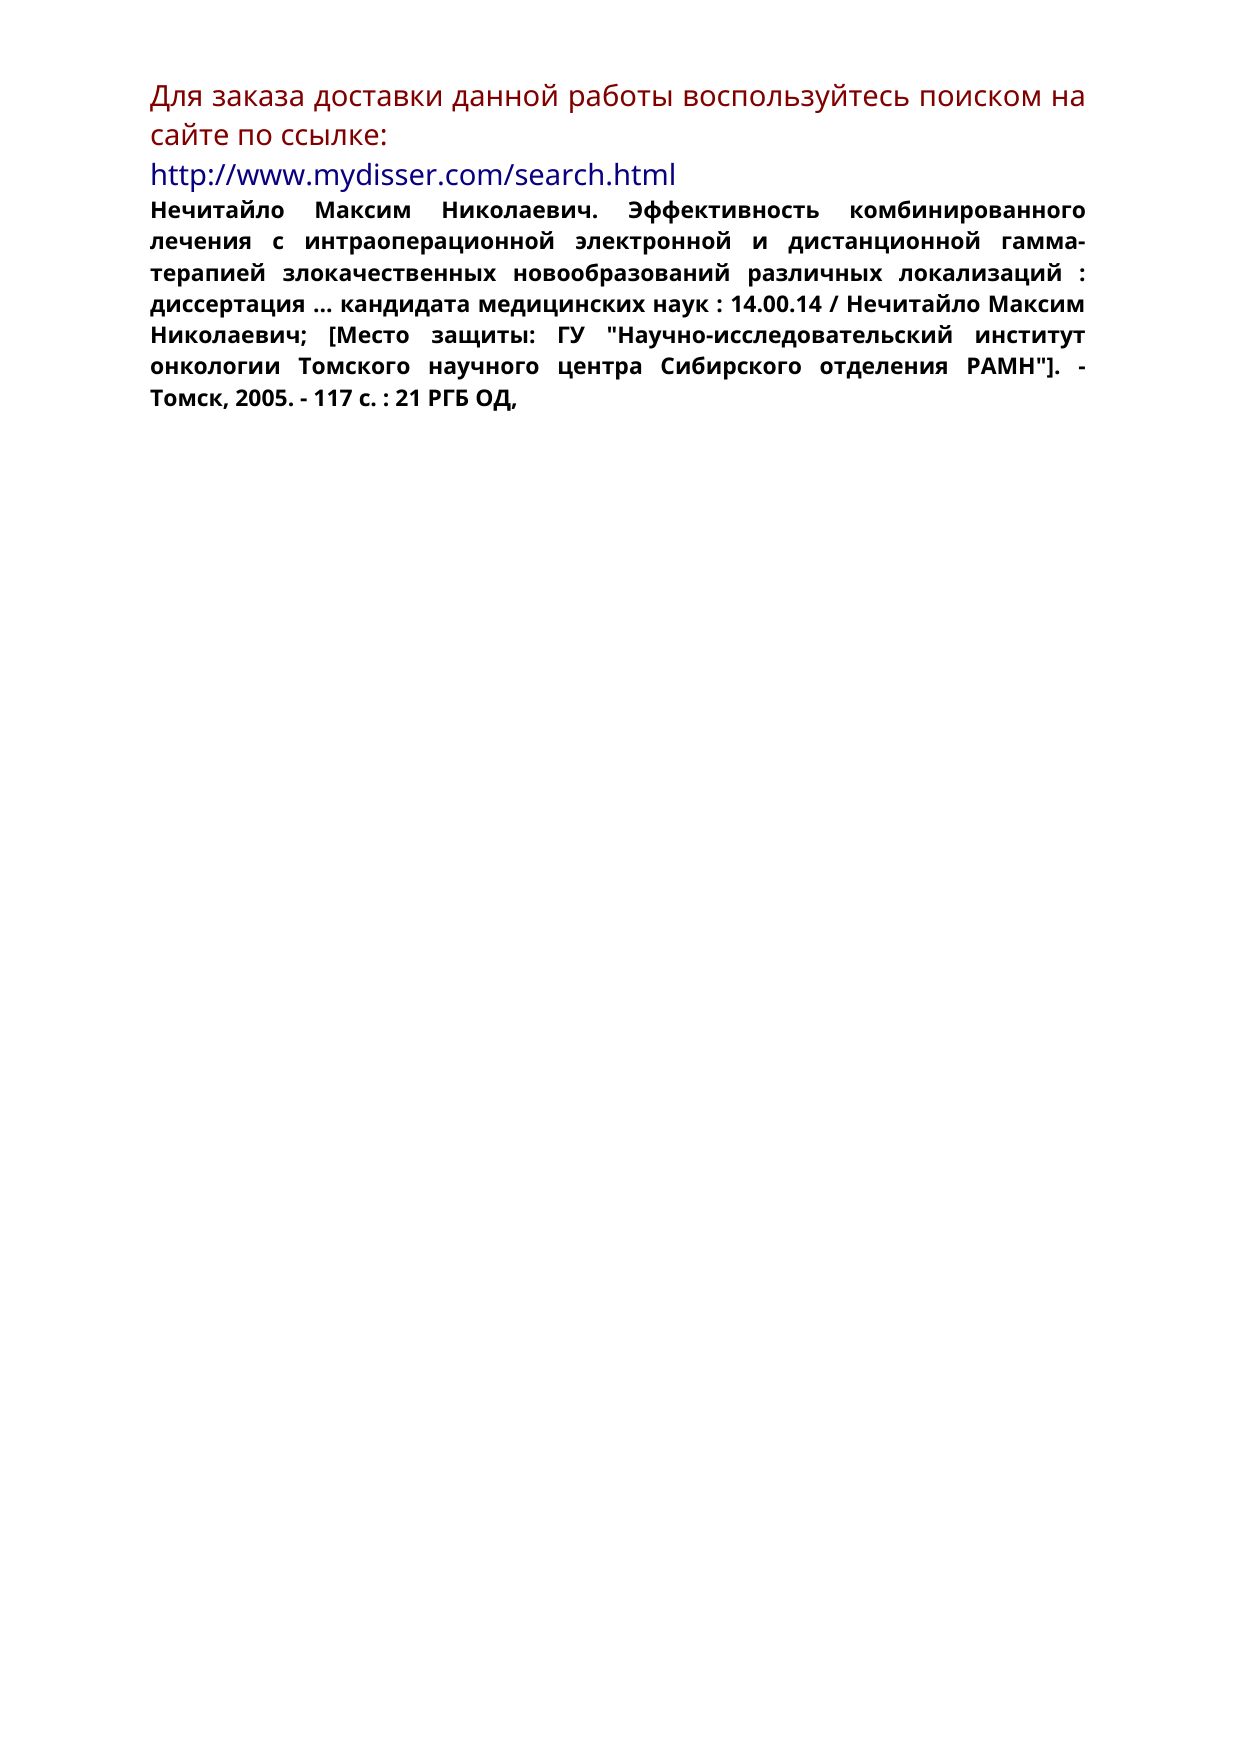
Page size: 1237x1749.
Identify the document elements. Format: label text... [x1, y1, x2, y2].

text Нечитайло Максим Николаевич. Эффективность комбинированного лечения с интраоперационной электронной и дистанционной гамма-терапией злокачественных новообразований различных локализаций : диссертация ... кандидата медицинских наук : 14.00.14 / Нечитайло Максим Николаевич; [Место защиты: ГУ "Научно-исследовательский институт онкологии Томского научного центра Сибирского отделения РАМН"]. - Томск, 2005. - 117 с. : 21 РГБ ОД, [150, 194, 1086, 413]
